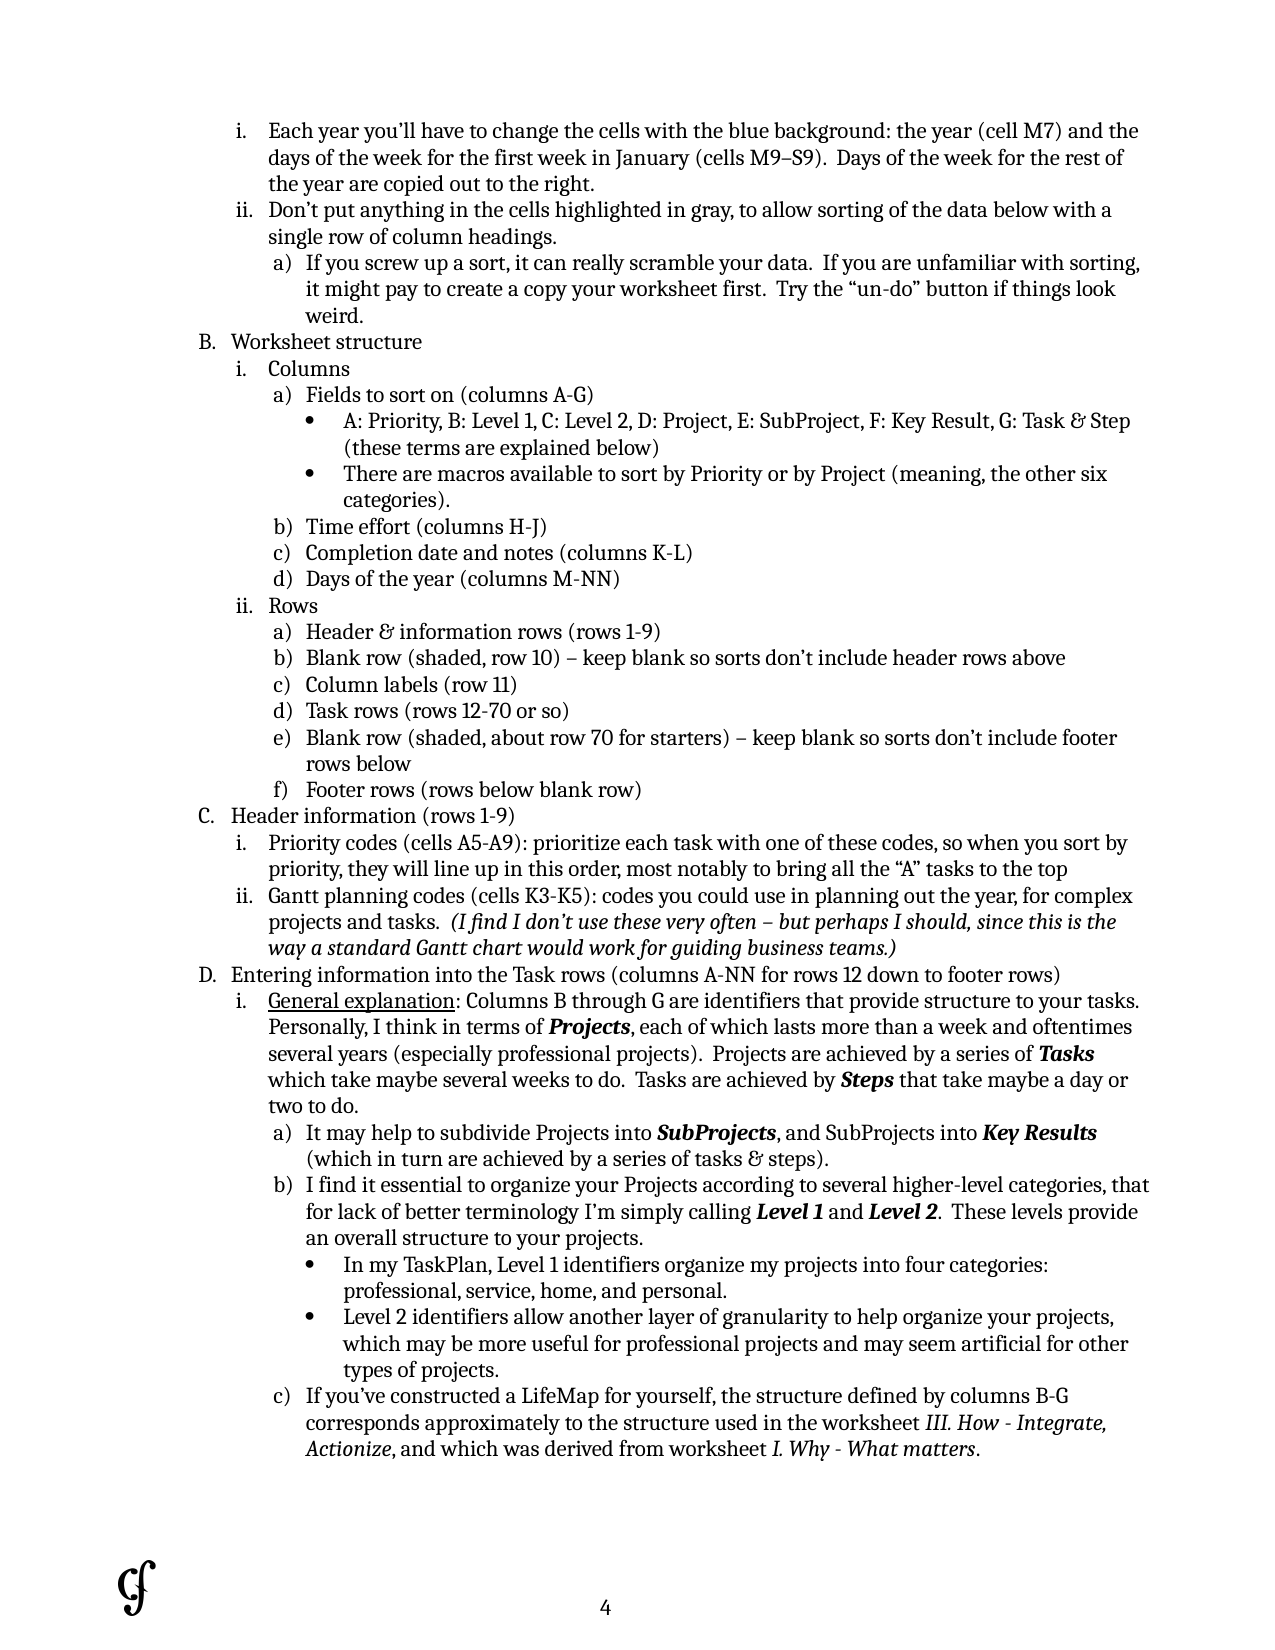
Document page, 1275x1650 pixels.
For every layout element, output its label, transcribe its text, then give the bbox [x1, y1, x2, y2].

list Blank row (shaded, row 10) – keep blank so sorts don’t include header rows above [268, 645, 1157, 672]
list General explanation: Columns B through G are identifiers that provide structure to your tasks. Personally, I think in terms of Projects, each of which lasts more than a week and oftentimes several years (especially professional projects). Projects are achieved by a series of Tasks which take maybe several weeks to do. Tasks are achieved by Steps that take maybe a day or two to do. [231, 988, 1157, 1119]
list Blank row (shaded, about row 70 for starters) – keep blank so sorts don’t include footer rows below [268, 724, 1157, 777]
list Completion date and notes (columns K-L) [268, 540, 1157, 566]
list Priority codes (cells A5-A9): prioritize each task with one of these codes, so when you sort by priority, they will line up in this order, most notably to bring all the “A” tasks to the top [231, 830, 1157, 882]
list Footer rows (rows below blank row) [268, 777, 1157, 803]
list Header & information rows (rows 1-9) [268, 619, 1157, 645]
list Don’t put anything in the cells highlighted in gray, to allow sorting of the data below with a single row of column headings. [231, 197, 1157, 250]
list Entering information into the Task rows (columns A-NN for rows 12 down to footer rows) [193, 961, 1157, 988]
list Level 2 identifiers allow another layer of granularity to help organize your projects, which may be more useful for professional projects and may seem artificial for other types of projects. [306, 1304, 1157, 1383]
list Gantt planning codes (cells K3-K5): codes you could use in planning out the year, for complex projects and tasks. (I find I don’t use these very often – but perhaps I should, since this is the way a standard Gantt chart would work for guiding business teams.) [231, 882, 1157, 961]
list Days of the year (columns M-NN) [268, 566, 1157, 592]
list Rows [231, 592, 1157, 619]
list Each year you’ll have to change the cells with the blue background: the year (cell M7) and the days of the week for the first week in January (cells M9–S9). Days of the week for the rest of the year are copied out to the right. [231, 118, 1157, 197]
list In my TaskPlan, Level 1 identifiers organize my projects into four categories: professional, service, home, and personal. [306, 1251, 1157, 1304]
list I find it essential to organize your Projects according to several higher-level categories, that for lack of better terminology I’m simply calling Level 1 and Level 2. These levels provide an overall structure to your projects. [268, 1172, 1157, 1251]
list Fields to sort on (columns A-G) [268, 382, 1157, 408]
list Worksheet structure [193, 329, 1157, 355]
list There are macros available to sort by Priority or by Project (meaning, the other six categories). [306, 461, 1157, 513]
picture [118, 1560, 156, 1616]
list Task rows (rows 12-70 or so) [268, 698, 1157, 724]
list Columns [231, 355, 1157, 382]
list If you’ve constructed a LifeMap for yourself, the structure defined by columns B-G corresponds approximately to the structure used in the worksheet III. How - Integrate, Actionize, and which was derived from worksheet I. Why - What matters. [268, 1383, 1157, 1462]
list Time effort (columns H-J) [268, 513, 1157, 540]
list If you screw up a sort, it can really scramble your data. If you are unfamiliar with sorting, it might pay to create a copy your worksheet first. Try the “un-do” button if things look weird. [268, 250, 1157, 329]
list Header information (rows 1-9) [193, 803, 1157, 830]
list A: Priority, B: Level 1, C: Level 2, D: Project, E: SubProject, F: Key Result, G: Task & Step (these terms are explained below) [306, 408, 1157, 461]
list It may help to subdivide Projects into SubProjects, and SubProjects into Key Results (which in turn are achieved by a series of tasks & steps). [268, 1119, 1157, 1172]
list Column labels (row 11) [268, 672, 1157, 698]
